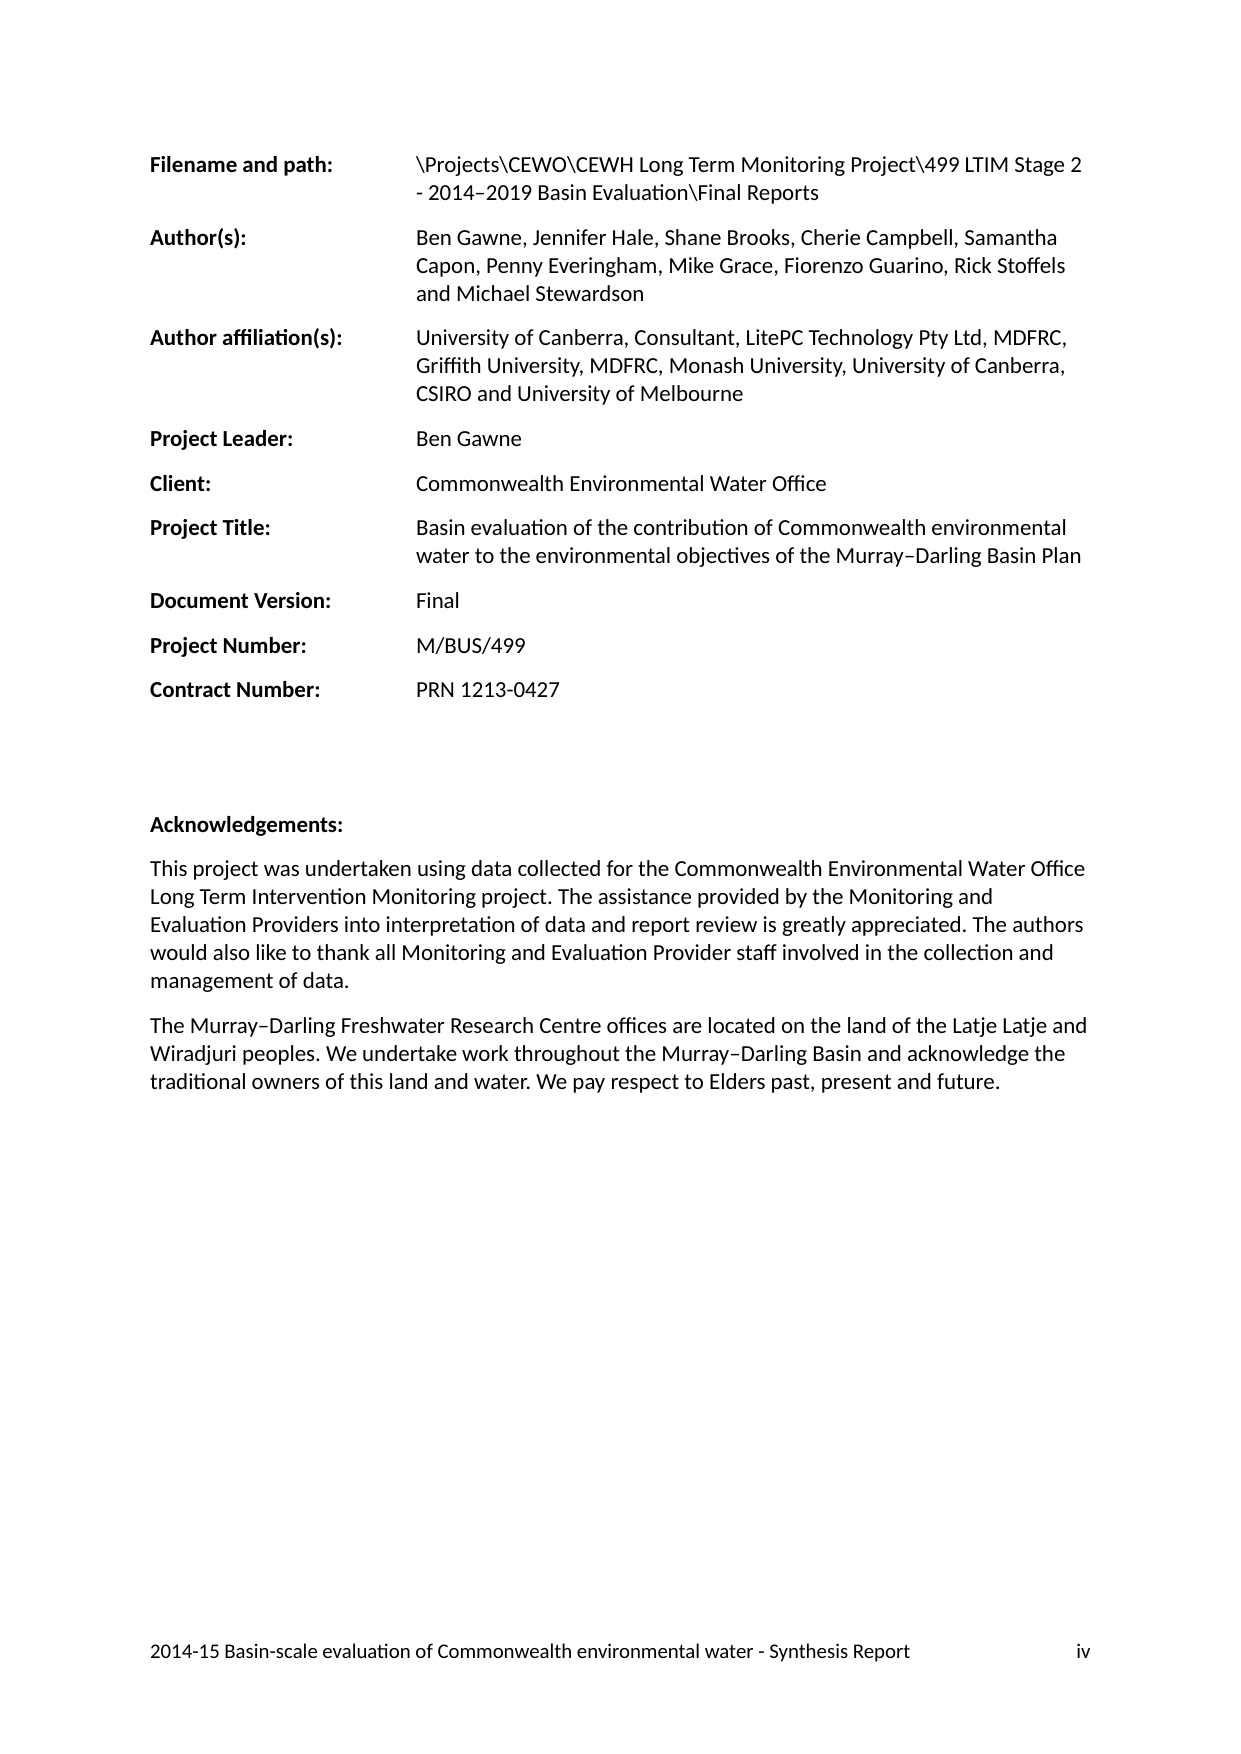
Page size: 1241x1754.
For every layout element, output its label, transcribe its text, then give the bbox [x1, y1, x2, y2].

text The Murray–Darling Freshwater Research Centre offices are located on the land of the Latje Latje and Wiradjuri peoples. We undertake work throughout the Murray–Darling Basin and acknowledge the traditional owners of this land and water. We pay respect to Elders past, present and future. [150, 1011, 1090, 1095]
text Project Title: Basin evaluation of the contribution of Commonwealth environmental water to the environmental objectives of the Murray‒Darling Basin Plan [150, 513, 1090, 569]
text Acknowledgements: [150, 810, 1090, 838]
text Client: Commonwealth Environmental Water Office [150, 469, 1090, 497]
text This project was undertaken using data collected for the Commonwealth Environmental Water Office Long Term Intervention Monitoring project. The assistance provided by the Monitoring and Evaluation Providers into interpretation of data and report review is greatly appreciated. The authors would also like to thank all Monitoring and Evaluation Provider staff involved in the collection and management of data. [150, 854, 1090, 994]
text Author affiliation(s): University of Canberra, Consultant, LitePC Technology Pty Ltd, MDFRC, Griffith University, MDFRC, Monash University, University of Canberra, CSIRO and University of Melbourne [150, 323, 1090, 407]
text Author(s): Ben Gawne, Jennifer Hale, Shane Brooks, Cherie Campbell, Samantha Capon, Penny Everingham, Mike Grace, Fiorenzo Guarino, Rick Stoffels and Michael Stewardson [150, 223, 1090, 307]
text Project Number: M/BUS/499 [150, 631, 1090, 659]
text Project Leader: Ben Gawne [150, 424, 1090, 452]
text Document Version: Final [150, 586, 1090, 614]
text Filename and path: \Projects\CEWO\CEWH Long Term Monitoring Project\499 LTIM Stage 2 - 2014–2019 Basin Evaluation\Final Reports [150, 150, 1090, 206]
text Contract Number: PRN 1213-0427 [150, 676, 1090, 704]
